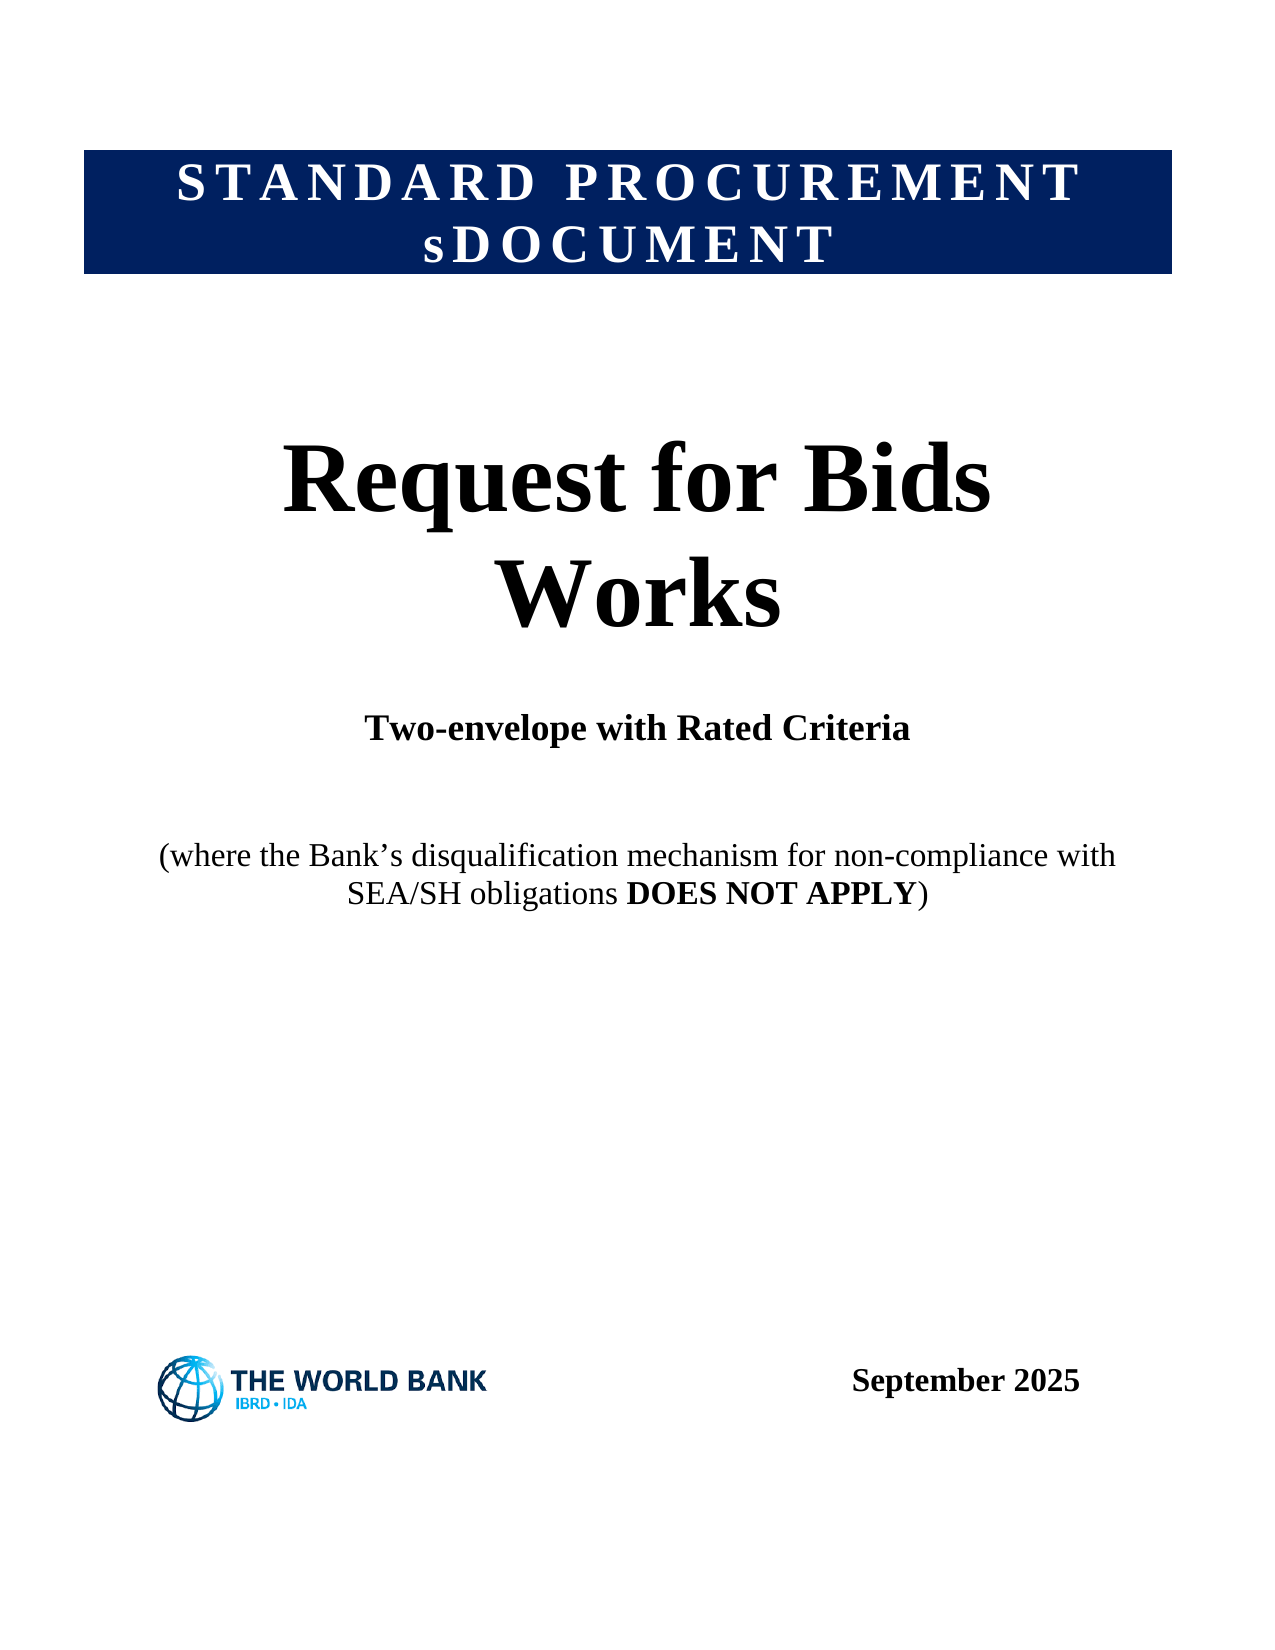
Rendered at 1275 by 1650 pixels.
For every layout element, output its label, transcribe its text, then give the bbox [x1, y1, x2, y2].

text Works [150, 533, 1125, 648]
text (where the Bank’s disqualification mechanism for non-compliance with SEA/SH obligations DOES NOT APPLY) [150, 835, 1125, 912]
text Request for Bids [150, 418, 1125, 533]
picture [150, 1343, 497, 1434]
text Two-envelope with Rated Criteria [150, 706, 1125, 749]
text STANDARD PROCUREMENT sDOCUMENT [84, 150, 1172, 274]
